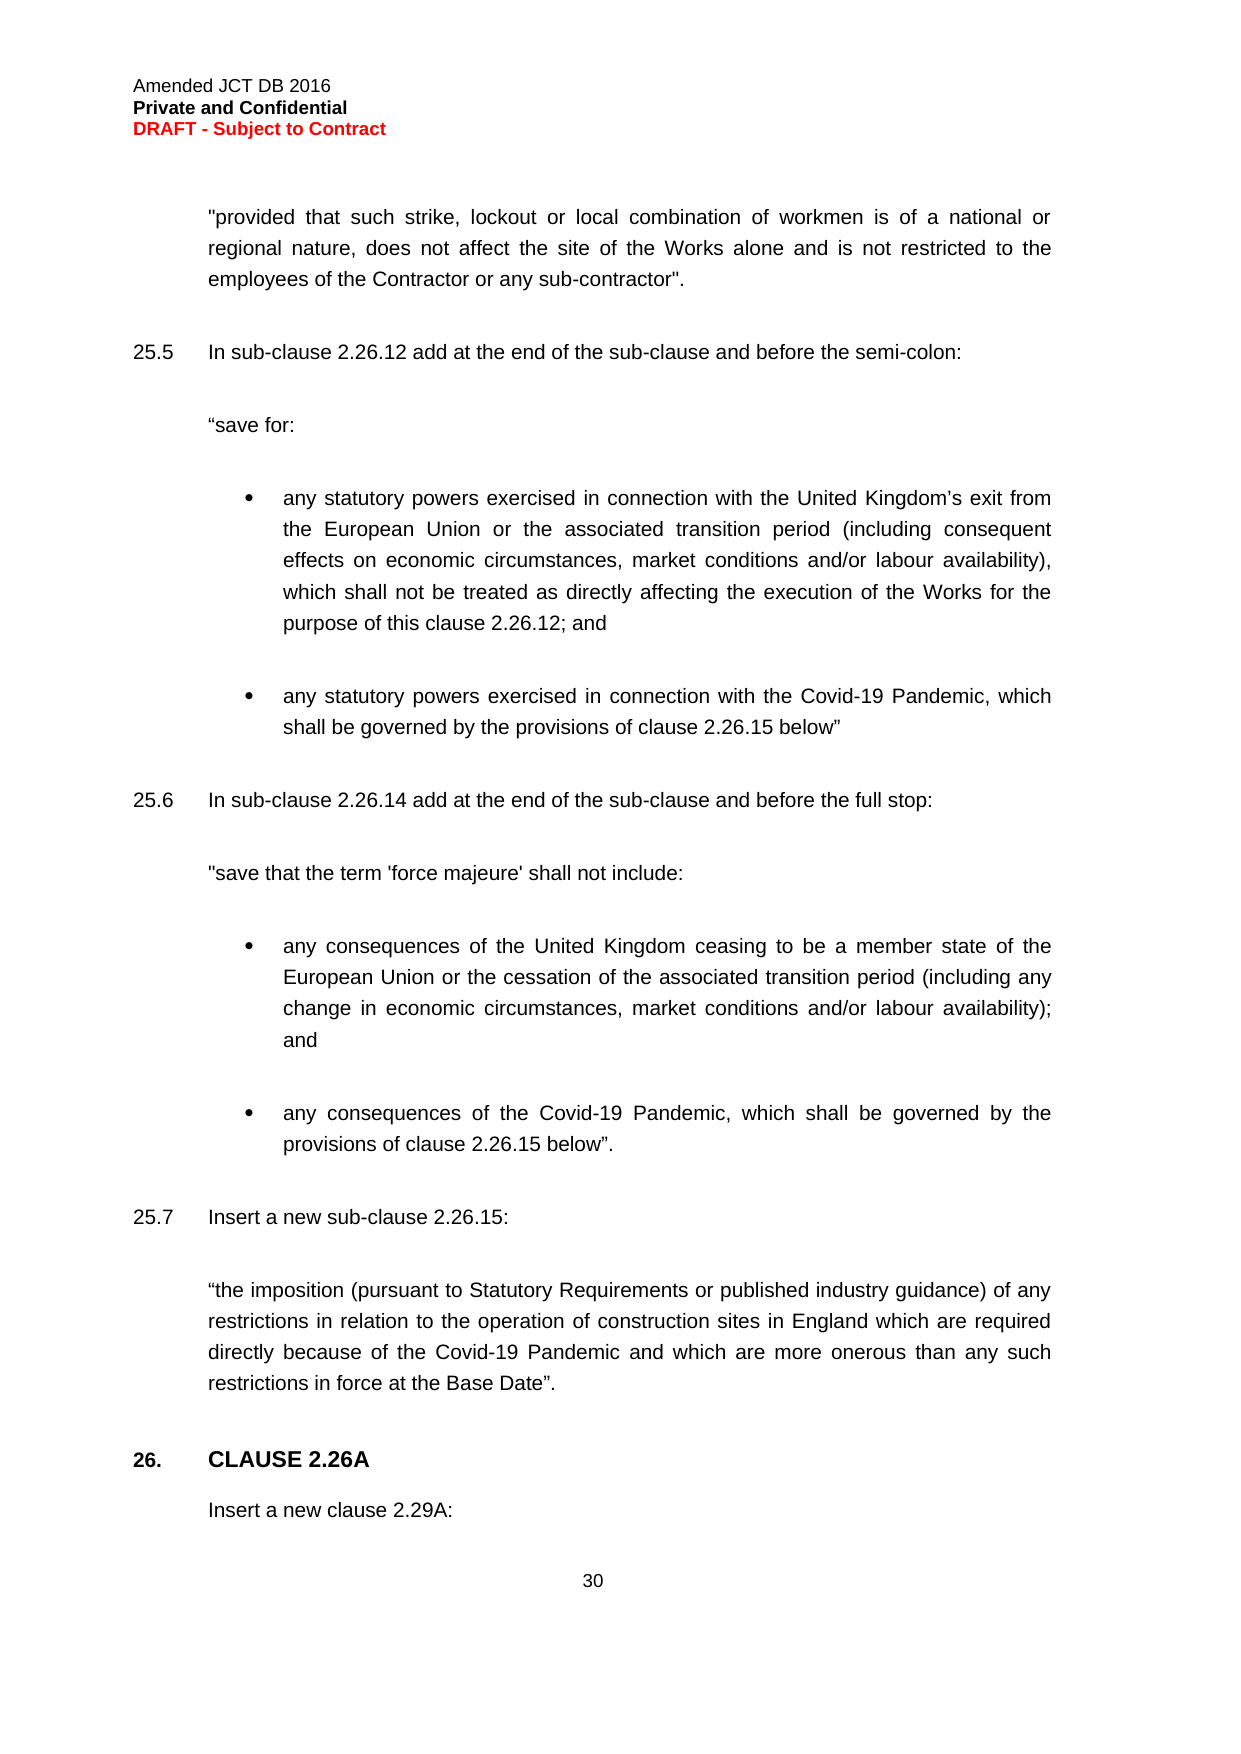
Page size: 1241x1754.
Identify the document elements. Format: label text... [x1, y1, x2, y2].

list In sub-clause 2.26.12 add at the end of the sub-clause and before the semi-colon: [133, 333, 1053, 364]
list any statutory powers exercised in connection with the Covid-19 Pandemic, which shall be governed by the provisions of clause 2.26.15 below” [245, 676, 1053, 739]
list any consequences of the United Kingdom ceasing to be a member state of the European Union or the cessation of the associated transition period (including any change in economic circumstances, market conditions and/or labour availability); and [245, 926, 1053, 1051]
list "save that the term 'force majeure' shall not include: [133, 853, 1053, 885]
subtitle Insert a new clause 2.29A: [208, 1497, 1053, 1522]
list “the imposition (pursuant to Statutory Requirements or published industry guidance) of any restrictions in relation to the operation of construction sites in England which are required directly because of the Covid-19 Pandemic and which are more onerous than any such restrictions in force at the Base Date”. [208, 1270, 1053, 1395]
list In sub-clause 2.26.14 add at the end of the sub-clause and before the full stop: [133, 781, 1053, 812]
text Insert a new sub-clause 2.26.15: [133, 1197, 1053, 1228]
list “save for: [208, 406, 1053, 437]
list any consequences of the Covid-19 Pandemic, which shall be governed by the provisions of clause 2.26.15 below”. [245, 1093, 1053, 1156]
text "provided that such strike, lockout or local combination of workmen is of a national or regional nature, does not affect the site of the Works alone and is not restricted to the employees of the Contractor or any sub-contractor". [208, 197, 1053, 291]
text CLAUSE 2.26A [133, 1441, 1053, 1472]
list any statutory powers exercised in connection with the United Kingdom’s exit from the European Union or the associated transition period (including consequent effects on economic circumstances, market conditions and/or labour availability), which shall not be treated as directly affecting the execution of the Works for the purpose of this clause 2.26.12; and [245, 478, 1053, 635]
